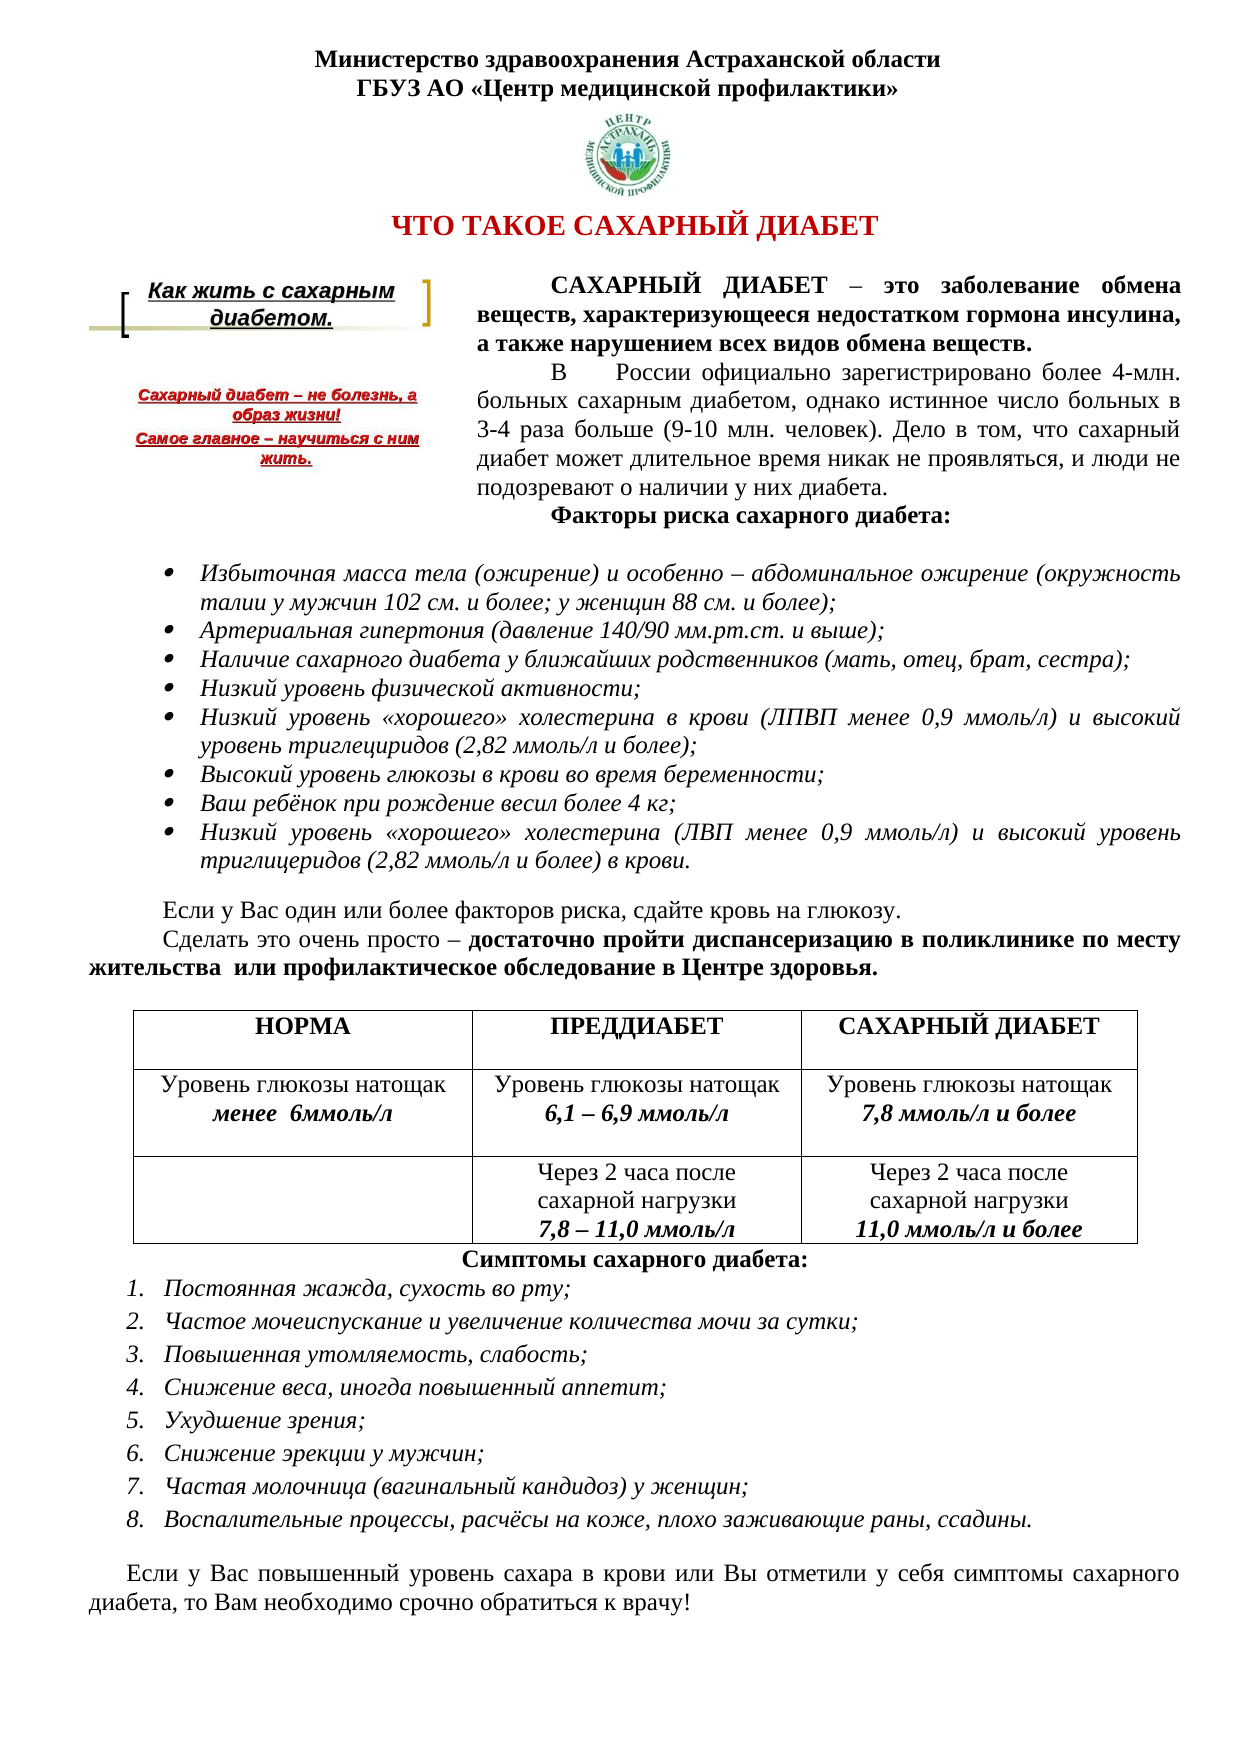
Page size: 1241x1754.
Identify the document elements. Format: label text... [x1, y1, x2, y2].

text САХАРНЫЙ ДИАБЕТ – это заболевание обмена веществ, характеризующееся недостатком гормона инсулина, а также нарушением всех видов обмена веществ. [458, 270, 1181, 357]
list Избыточная масса тела (ожирение) и особенно – абдоминальное ожирение (окружность талии у мужчин 102 см. и более; у женщин 88 см. и более); [162, 558, 1181, 615]
table_cell Уровень глюкозы натощак менее 6ммоль/л [134, 1070, 472, 1156]
list Снижение веса, иногда повышенный аппетит; [126, 1372, 1181, 1401]
list Артериальная гипертония (давление 140/90 мм.рт.ст. и выше); [162, 615, 1181, 644]
list Частая молочница (вагинальный кандидоз) у женщин; [126, 1471, 1181, 1500]
list Низкий уровень «хорошего» холестерина (ЛВП менее 0,9 ммоль/л) и высокий уровень триглицеридов (2,82 ммоль/л и более) в крови. [162, 817, 1181, 874]
list Низкий уровень «хорошего» холестерина в крови (ЛПВП менее 0,9 ммоль/л) и высокий уровень триглециридов (2,82 ммоль/л и более); [162, 702, 1181, 759]
table_header САХАРНЫЙ ДИАБЕТ [802, 1011, 1137, 1068]
table_cell Уровень глюкозы натощак 7,8 ммоль/л и более [802, 1070, 1137, 1156]
table_cell Через 2 часа после сахарной нагрузки 7,8 – 11,0 ммоль/л [473, 1157, 801, 1243]
list Снижение эрекции у мужчин; [126, 1438, 1181, 1467]
text Если у Вас повышенный уровень сахара в крови или Вы отметили у себя симптомы сахарного диабета, то Вам необходимо срочно обратиться к врачу! [89, 1558, 1181, 1615]
list Ваш ребёнок при рождение весил более 4 кг; [162, 788, 1181, 817]
list Наличие сахарного диабета у ближайших родственников (мать, отец, брат, сестра); [162, 644, 1181, 673]
list Высокий уровень глюкозы в крови во время беременности; [162, 759, 1181, 788]
text Сделать это очень просто – достаточно пройти диспансеризацию в поликлинике по месту жительства или профилактическое обследование в Центре здоровья. [89, 924, 1181, 981]
table_cell [134, 1157, 472, 1243]
text ГБУЗ АО «Центр медицинской профилактики» [89, 73, 1166, 102]
list Низкий уровень физической активности; [162, 673, 1181, 702]
text Если у Вас один или более факторов риска, сдайте кровь на глюкозу. [89, 895, 1181, 924]
list Частое мочеиспускание и увеличение количества мочи за сутки; [126, 1306, 1181, 1335]
text Факторы риска сахарного диабета: [458, 500, 1181, 529]
table_cell Уровень глюкозы натощак 6,1 – 6,9 ммоль/л [473, 1070, 801, 1156]
text В России официально зарегистрировано более 4-млн. больных сахарным диабетом, однако истинное число больных в 3-4 раза больше (9-10 млн. человек). Дело в том, что сахарный диабет может длительное время никак не проявляться, и люди не подозревают о наличии у них диабета. [458, 357, 1181, 500]
list Повышенная утомляемость, слабость; [126, 1339, 1181, 1368]
text Министерство здравоохранения Астраханской области [89, 44, 1166, 73]
list Ухудшение зрения; [126, 1405, 1181, 1434]
text ЧТО ТАКОЕ САХАРНЫЙ ДИАБЕТ [89, 208, 1181, 242]
table_header НОРМА [134, 1011, 472, 1068]
table_header ПРЕДДИАБЕТ [473, 1011, 801, 1068]
table_cell Через 2 часа после сахарной нагрузки 11,0 ммоль/л и более [802, 1157, 1137, 1243]
picture [572, 101, 683, 209]
list Воспалительные процессы, расчёсы на коже, плохо заживающие раны, ссадины. [126, 1504, 1181, 1533]
list Постоянная жажда, сухость во рту; [126, 1273, 1181, 1302]
text Симптомы сахарного диабета: [89, 1244, 1181, 1273]
picture [89, 270, 458, 548]
